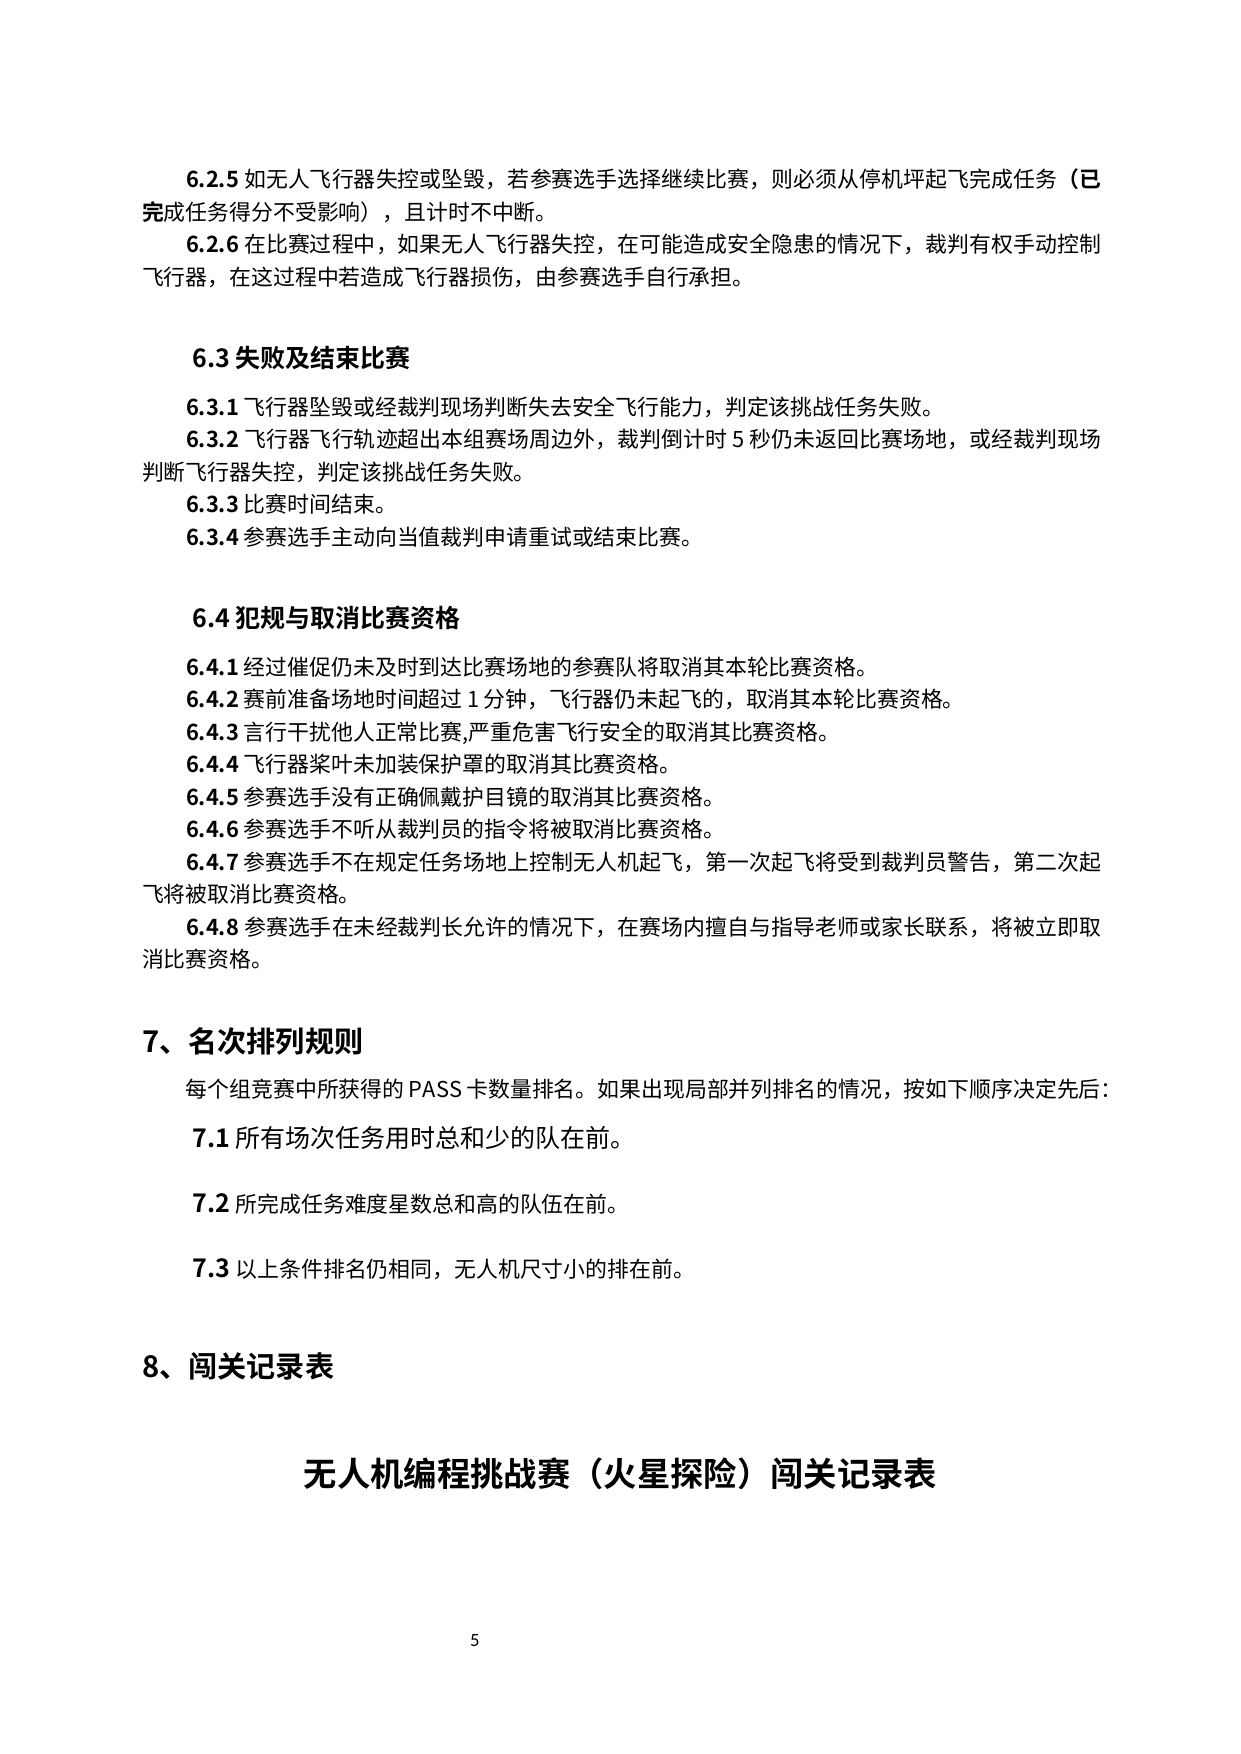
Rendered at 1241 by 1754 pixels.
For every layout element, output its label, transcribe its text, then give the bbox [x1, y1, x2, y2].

text 7.1 所有场次任务用时总和少的队在前。 [142, 1104, 1102, 1169]
text 6.3.1 飞行器坠毁或经裁判现场判断失去安全飞行能力，判定该挑战任务失败。 [142, 389, 1102, 422]
text 6.4.5 参赛选手没有正确佩戴护目镜的取消其比赛资格。 [142, 779, 1102, 812]
text 6.4.1 经过催促仍未及时到达比赛场地的参赛队将取消其本轮比赛资格。 [142, 649, 1102, 682]
text 6.4.6 参赛选手不听从裁判员的指令将被取消比赛资格。 [142, 812, 1102, 844]
text 7.3 以上条件排名仍相同，无人机尺寸小的排在前。 [142, 1234, 1102, 1299]
text 6.3.4 参赛选手主动向当值裁判申请重试或结束比赛。 [142, 519, 1102, 552]
text 6.4.4 飞行器桨叶未加装保护罩的取消其比赛资格。 [142, 747, 1102, 779]
text 6.4.8 参赛选手在未经裁判长允许的情况下，在赛场内擅自与指导老师或家长联系，将被立即取消比赛资格。 [142, 909, 1102, 974]
text 6.4.2 赛前准备场地时间超过1分钟，飞行器仍未起飞的，取消其本轮比赛资格。 [142, 682, 1102, 714]
text 6.4.7 参赛选手不在规定任务场地上控制无人机起飞，第一次起飞将受到裁判员警告，第二次起飞将被取消比赛资格。 [142, 844, 1102, 909]
subtitle 无人机编程挑战赛（火星探险）闯关记录表 [142, 1439, 1098, 1504]
text 6.2.5 如无人飞行器失控或坠毁，若参赛选手选择继续比赛，则必须从停机坪起飞完成任务（已完成任务得分不受影响），且计时不中断。 [142, 162, 1102, 227]
text 6.4 犯规与取消比赛资格 [142, 584, 1102, 649]
text 6.3.3 比赛时间结束。 [142, 487, 1102, 519]
subtitle 7、名次排列规则 [142, 1007, 1098, 1072]
text 6.4.3 言行干扰他人正常比赛,严重危害飞行安全的取消其比赛资格。 [142, 714, 1102, 747]
text 每个组竞赛中所获得的PASS卡数量排名。如果出现局部并列排名的情况，按如下顺序决定先后： [142, 1072, 1102, 1104]
text 6.2.6 在比赛过程中，如果无人飞行器失控，在可能造成安全隐患的情况下，裁判有权手动控制飞行器，在这过程中若造成飞行器损伤，由参赛选手自行承担。 [142, 227, 1102, 292]
text 7.2 所完成任务难度星数总和高的队伍在前。 [142, 1169, 1102, 1234]
text 6.3 失败及结束比赛 [142, 324, 1102, 389]
text 6.3.2 飞行器飞行轨迹超出本组赛场周边外，裁判倒计时5秒仍未返回比赛场地，或经裁判现场判断飞行器失控，判定该挑战任务失败。 [142, 422, 1102, 487]
subtitle 8、闯关记录表 [142, 1332, 1098, 1397]
